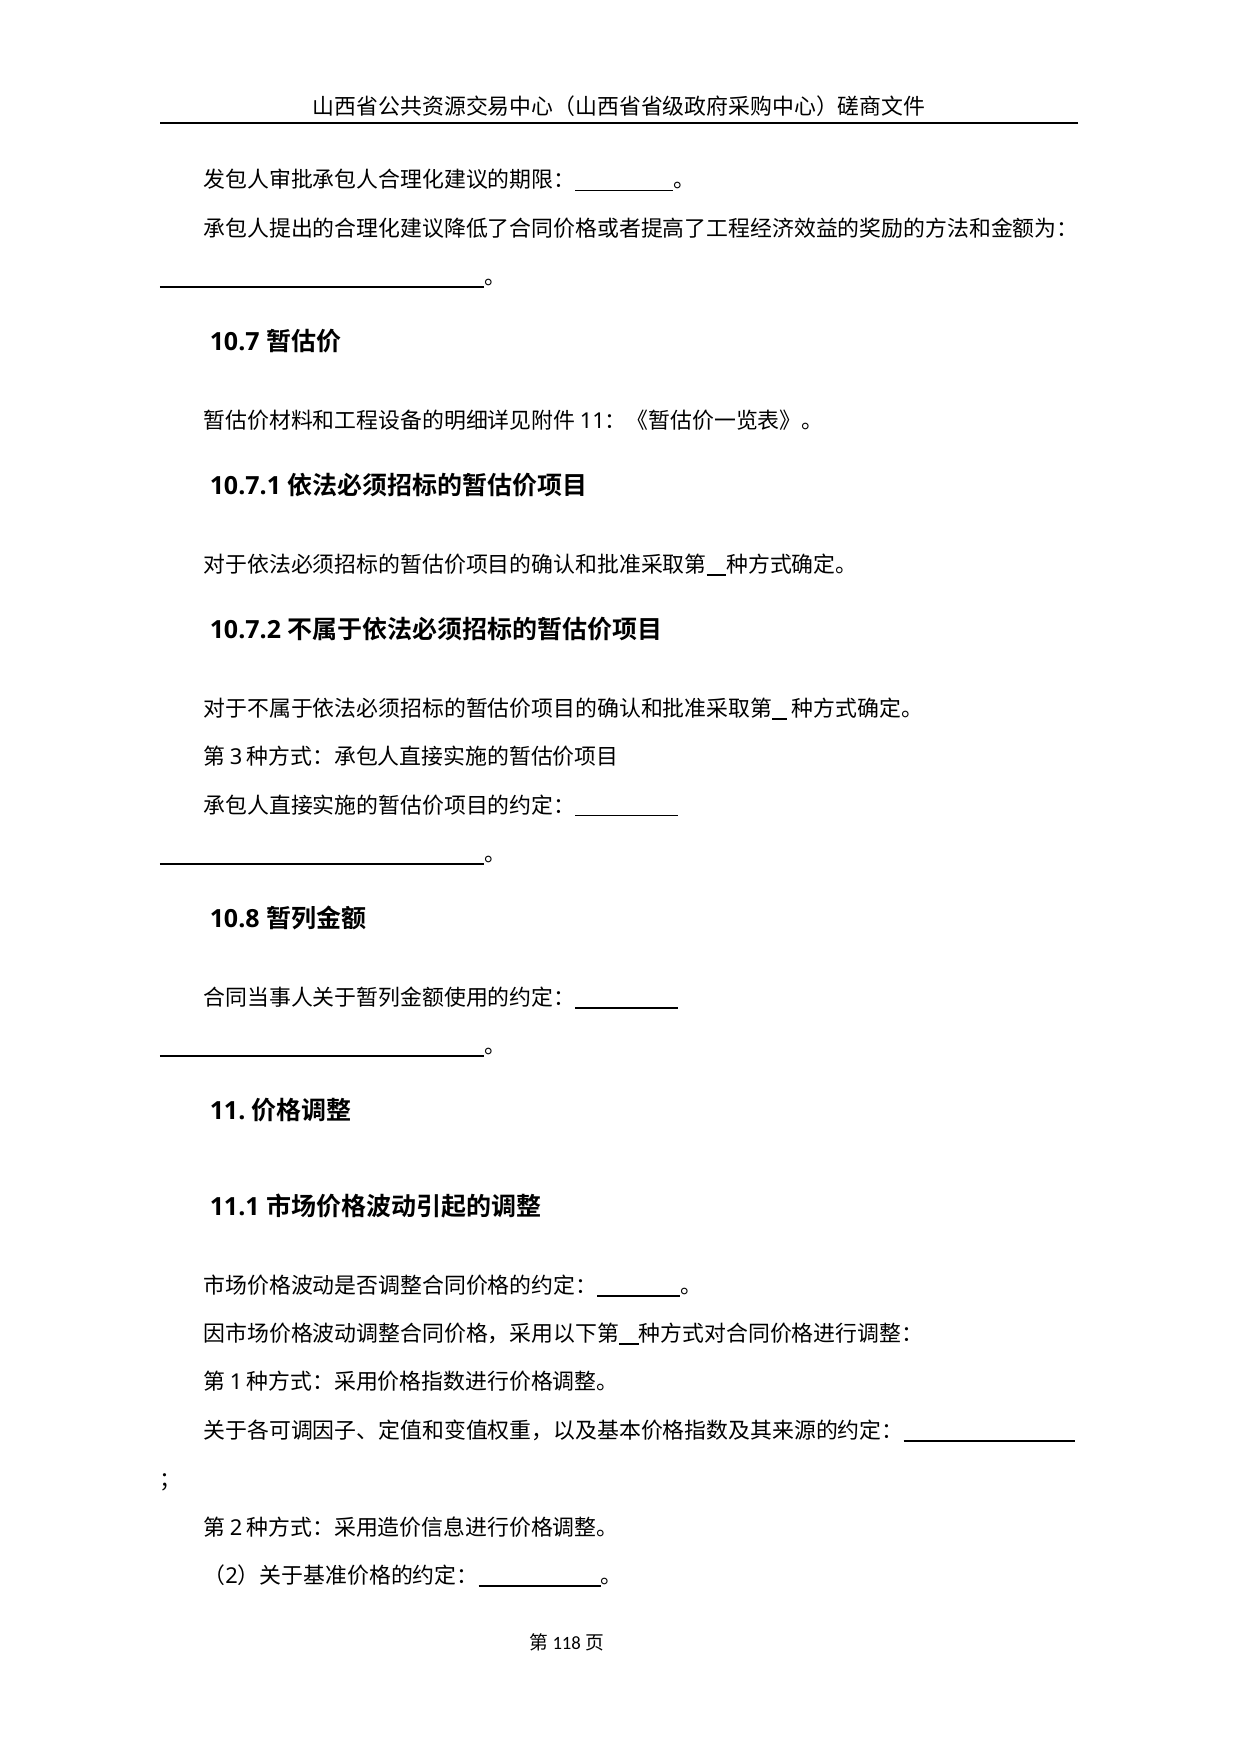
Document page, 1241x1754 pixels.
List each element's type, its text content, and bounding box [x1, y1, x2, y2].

text 11. 价格调整 [159, 1076, 1078, 1141]
text 发包人审批承包人合理化建议的期限： 。 [159, 162, 1078, 194]
text 承包人提出的合理化建议降低了合同价格或者提高了工程经济效益的奖励的方法和金额为： [159, 210, 1078, 243]
text 对于依法必须招标的暂估价项目的确认和批准采取第 种方式确定。 [159, 547, 1078, 579]
text 第1种方式：采用价格指数进行价格调整。 [159, 1364, 1078, 1397]
text 承包人直接实施的暂估价项目的约定： [159, 787, 1078, 820]
text 暂估价材料和工程设备的明细详见附件11：《暂估价一览表》。 [159, 403, 1078, 435]
text 合同当事人关于暂列金额使用的约定： [159, 979, 1078, 1012]
text 10.7.1 依法必须招标的暂估价项目 [159, 451, 1078, 516]
text 10.8 暂列金额 [159, 884, 1078, 949]
text 11.1 市场价格波动引起的调整 [159, 1172, 1078, 1237]
text 。 [159, 1028, 1078, 1060]
text 。 [159, 836, 1078, 868]
text 关于各可调因子、定值和变值权重，以及基本价格指数及其来源的约定： ； [159, 1412, 1078, 1494]
text 。 [159, 259, 1078, 291]
text 10.7 暂估价 [159, 307, 1078, 372]
text 因市场价格波动调整合同价格，采用以下第 种方式对合同价格进行调整： [159, 1316, 1078, 1348]
text 10.7.2 不属于依法必须招标的暂估价项目 [159, 595, 1078, 660]
text 第3种方式：承包人直接实施的暂估价项目 [159, 739, 1078, 771]
text 对于不属于依法必须招标的暂估价项目的确认和批准采取第 种方式确定。 [159, 691, 1078, 723]
text （2）关于基准价格的约定： 。 [159, 1558, 1078, 1590]
text 第2种方式：采用造价信息进行价格调整。 [159, 1509, 1078, 1542]
text 市场价格波动是否调整合同价格的约定： 。 [159, 1267, 1078, 1300]
